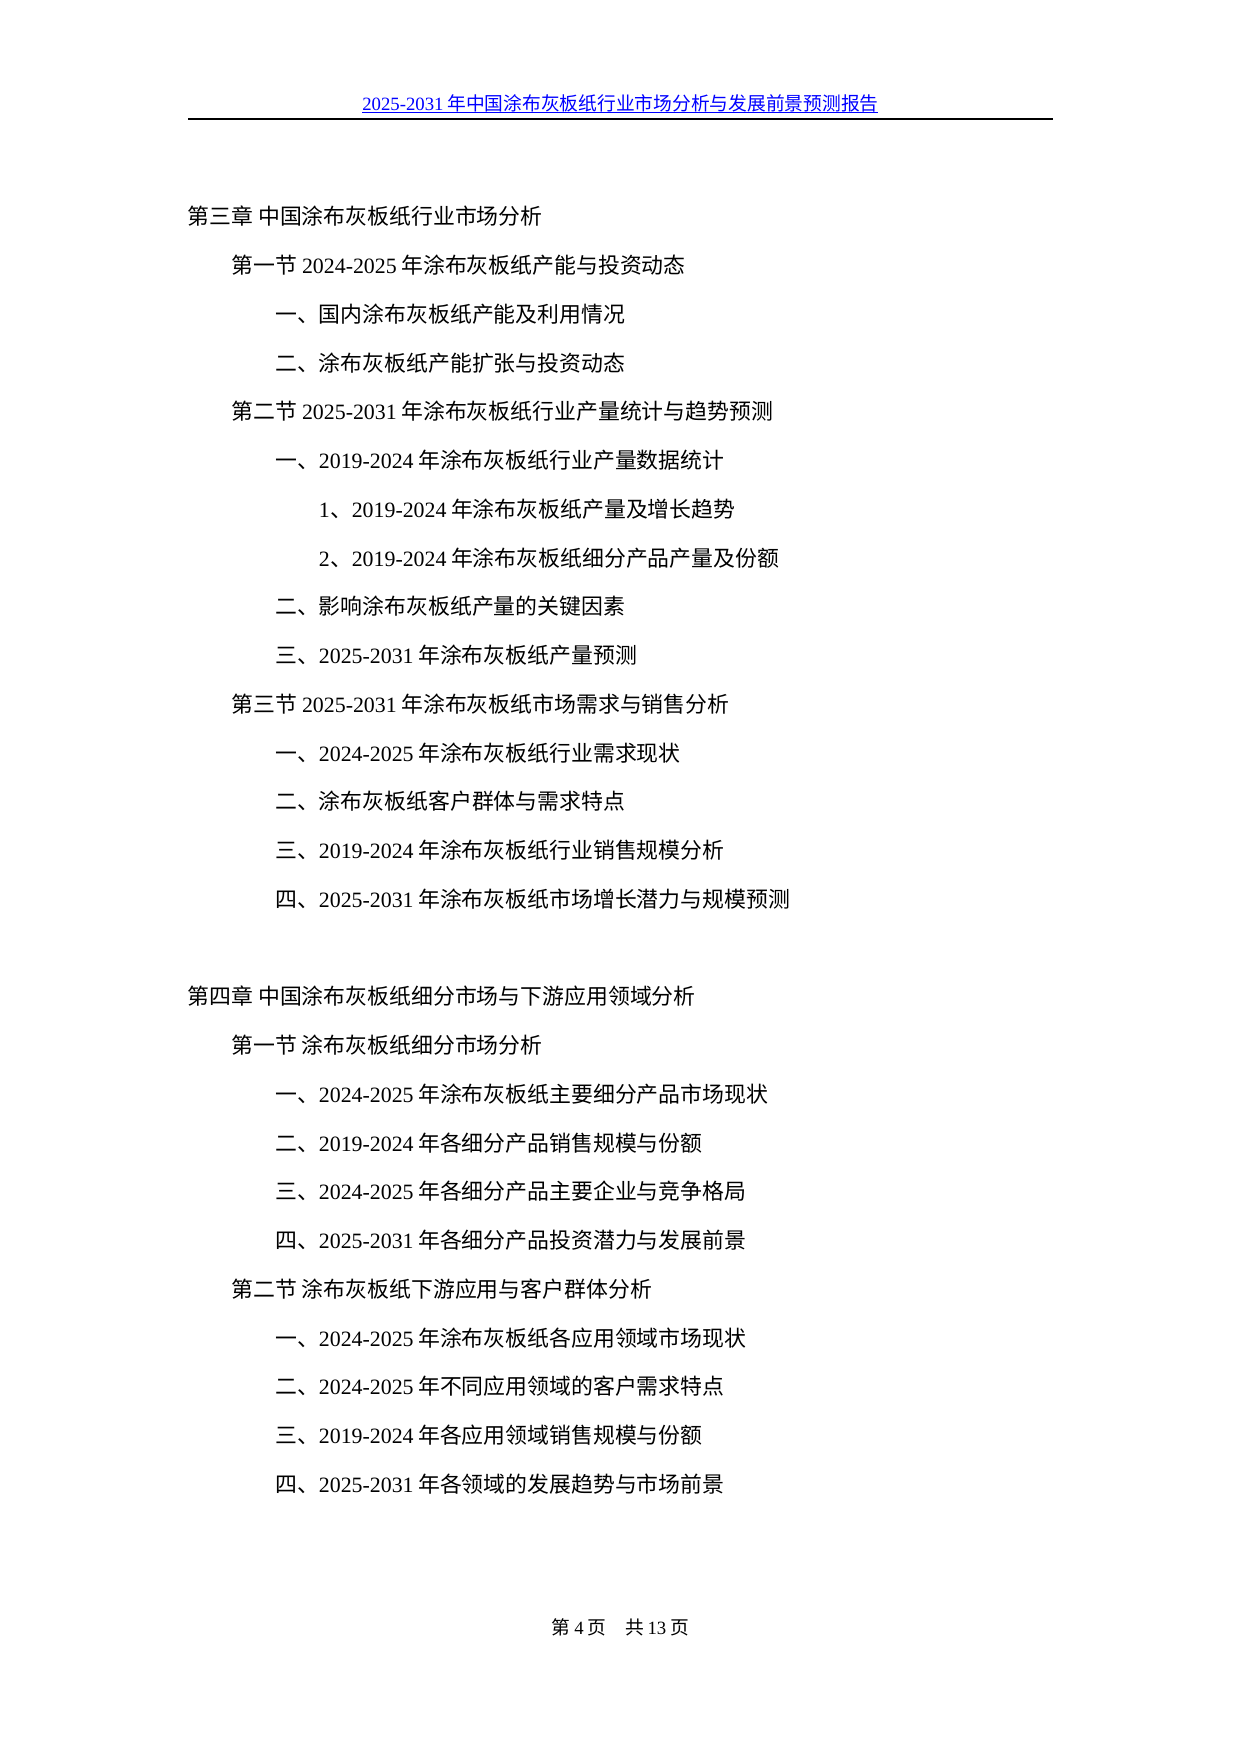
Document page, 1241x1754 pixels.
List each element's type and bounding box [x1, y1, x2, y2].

text [187, 150, 1053, 1499]
